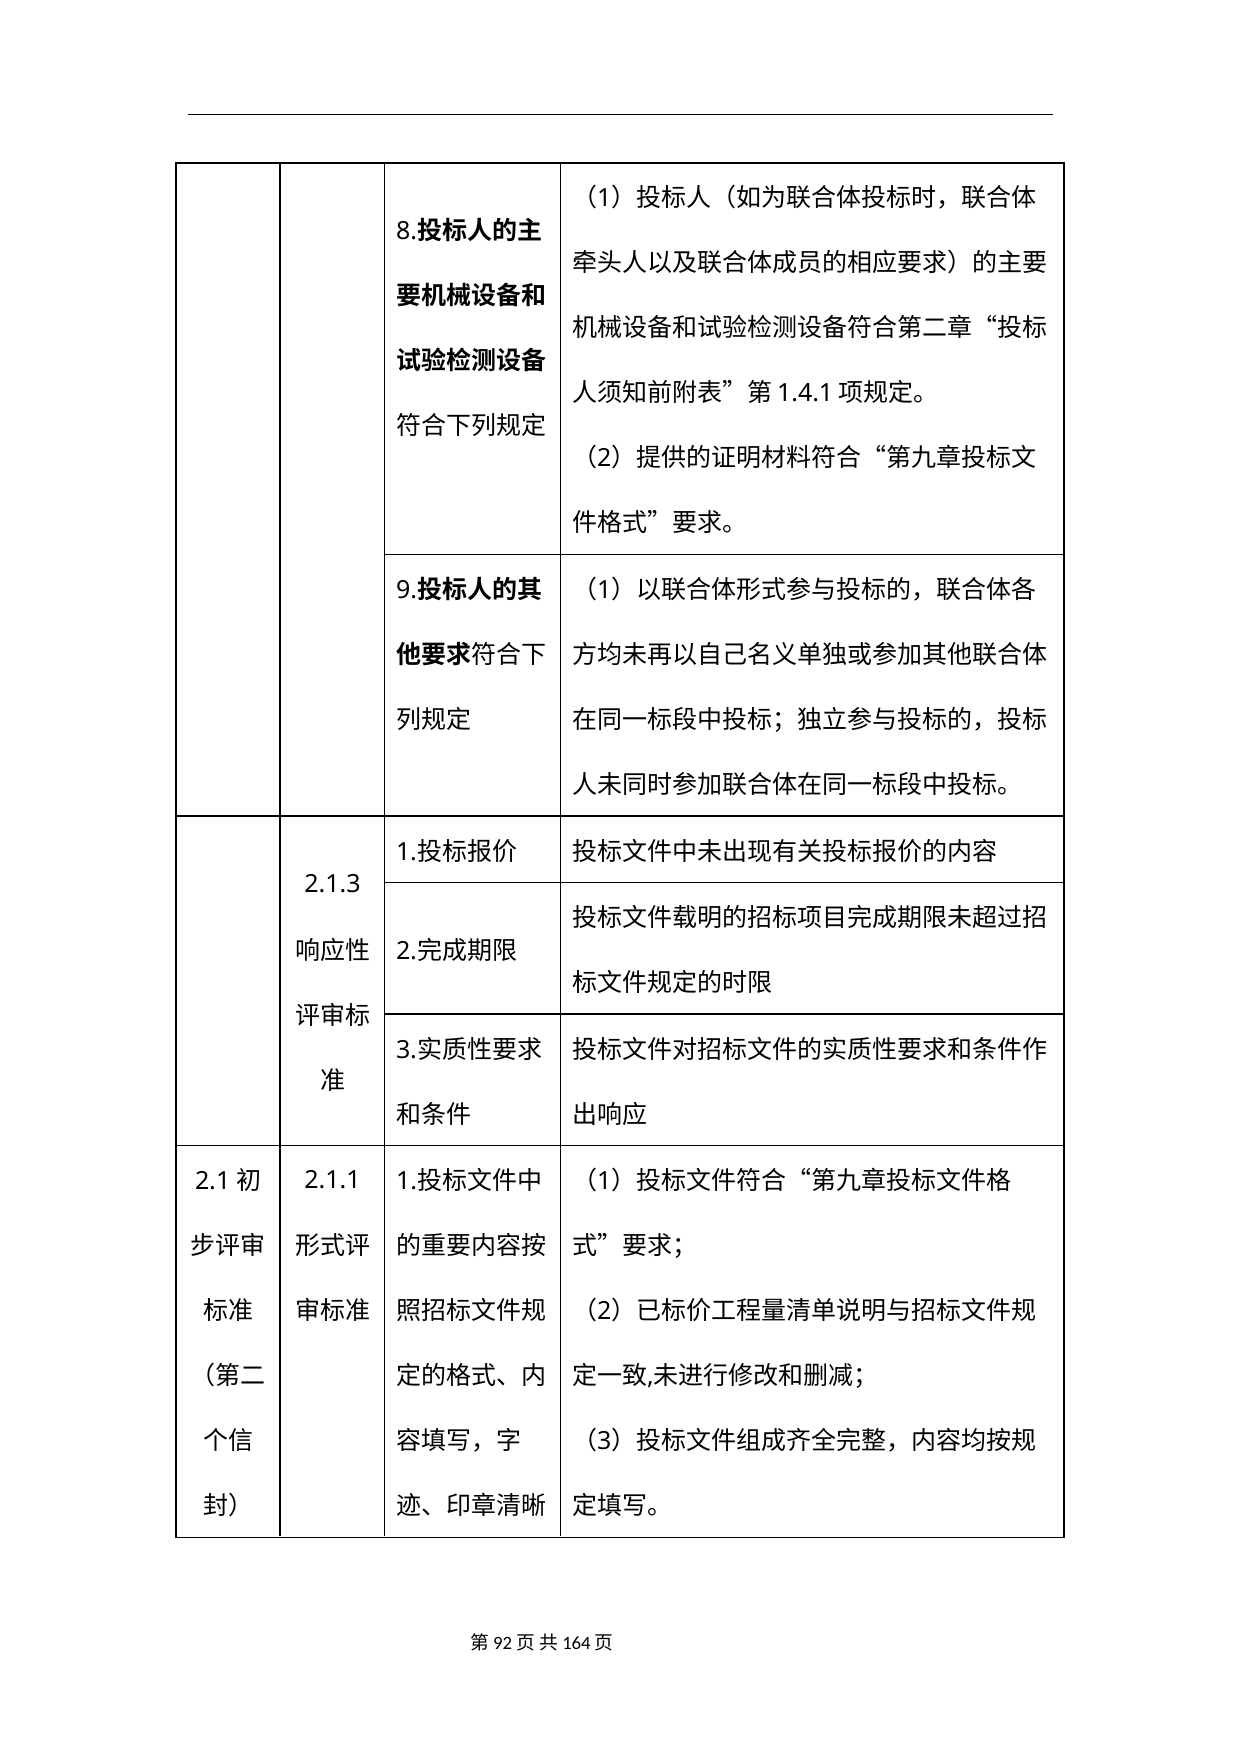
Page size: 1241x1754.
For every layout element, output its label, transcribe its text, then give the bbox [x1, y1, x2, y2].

table_cell 2.1.1形式评审标准 [281, 1146, 384, 1536]
table_cell （1）投标人（如为联合体投标时，联合体牵头人以及联合体成员的相应要求）的主要机械设备和试验检测设备符合第二章“投标人须知前附表”第1.4.1项规定。 （2）提供的证明材料符合“第九章投标文件格式”要求。 [561, 164, 1063, 553]
table_cell 8.投标人的主要机械设备和试验检测设备符合下列规定 [385, 164, 560, 553]
table_cell 2.完成期限 [385, 883, 560, 1013]
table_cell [561, 1146, 1063, 1536]
table_cell 投标文件中未出现有关投标报价的内容 [561, 817, 1063, 882]
table_cell （1）以联合体形式参与投标的，联合体各方均未再以自己名义单独或参加其他联合体在同一标段中投标；独立参与投标的，投标人未同时参加联合体在同一标段中投标。 [561, 555, 1063, 815]
table_cell 2.1 初步评审标准（第二个信封） [177, 1146, 279, 1536]
table_cell 9.投标人的其他要求符合下列规定 [385, 555, 560, 815]
table_cell 投标文件载明的招标项目完成期限未超过招标文件规定的时限 [561, 883, 1063, 1013]
table_cell 2.1.3响应性评审标准 [281, 817, 384, 1145]
table_cell [177, 817, 279, 1145]
table_cell 投标文件对招标文件的实质性要求和条件作出响应 [561, 1015, 1063, 1145]
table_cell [385, 1146, 560, 1536]
table_cell 1.投标报价 [385, 817, 560, 882]
table_cell 3.实质性要求和条件 [385, 1015, 560, 1145]
